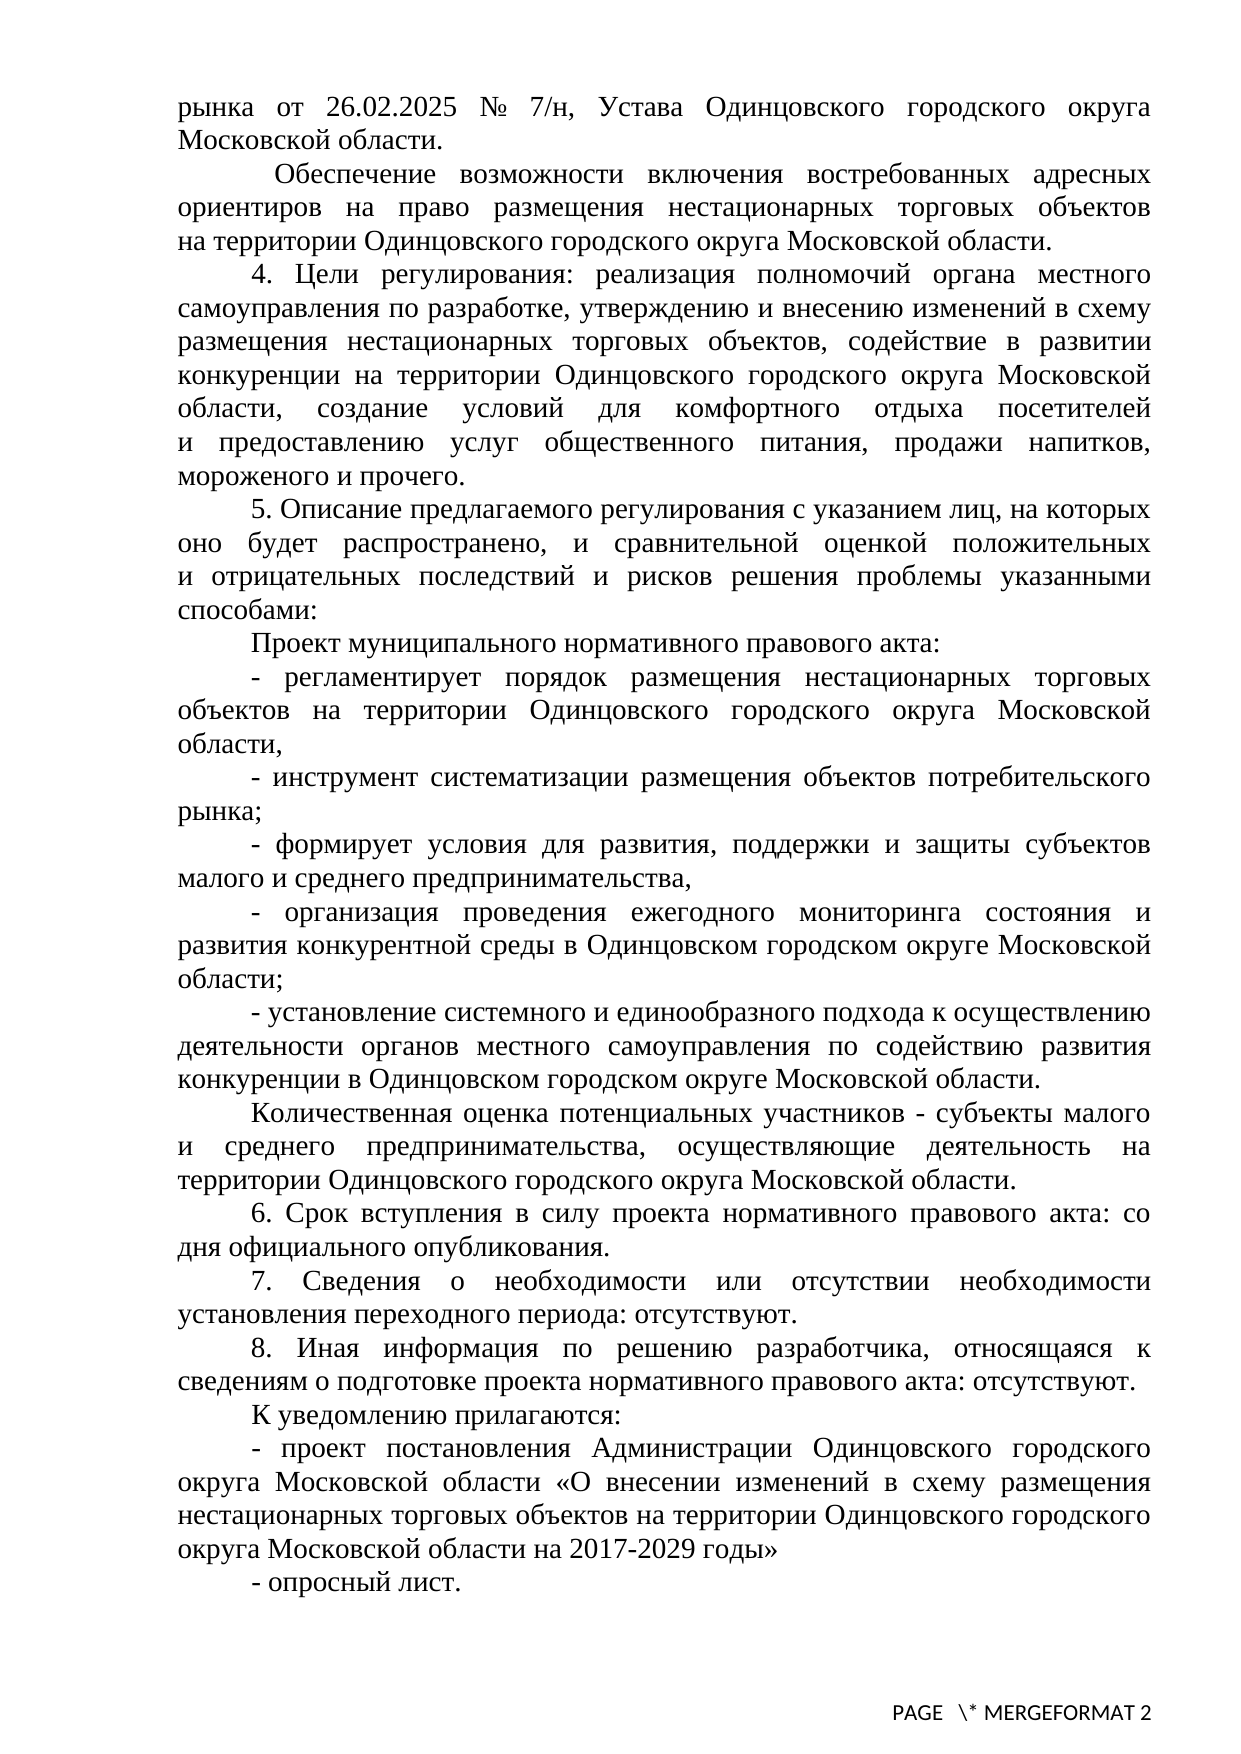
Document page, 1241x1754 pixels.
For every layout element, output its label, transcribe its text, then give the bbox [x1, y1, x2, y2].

text 4. Цели регулирования: реализация полномочий органа местного самоуправления по разработке, утверждению и внесению изменений в схему размещения нестационарных торговых объектов, содействие в развитии конкуренции на территории Одинцовского городского округа Московской области, создание условий для комфортного отдыха посетителей и предоставлению услуг общественного питания, продажи напитков, мороженого и прочего. [177, 256, 1152, 491]
text - инструмент систематизации размещения объектов потребительского рынка; [177, 759, 1152, 827]
text 8. Иная информация по решению разработчика, относящаяся к сведениям о подготовке проекта нормативного правового акта: отсутствуют. [177, 1330, 1152, 1397]
text Проект муниципального нормативного правового акта: [177, 625, 1152, 659]
text - формирует условия для развития, поддержки и защиты субъектов малого и среднего предпринимательства, [177, 827, 1152, 894]
text 6. Срок вступления в силу проекта нормативного правового акта: со дня официального опубликования. [177, 1196, 1152, 1263]
text - организация проведения ежегодного мониторинга состояния и развития конкурентной среды в Одинцовском городском округе Московской области; [177, 894, 1152, 994]
text 5. Описание предлагаемого регулирования с указанием лиц, на которых оно будет распространено, и сравнительной оценкой положительных и отрицательных последствий и рисков решения проблемы указанными способами: [177, 491, 1152, 625]
text - опросный лист. [177, 1564, 1152, 1598]
text 7. Сведения о необходимости или отсутствии необходимости установления переходного периода: отсутствуют. [177, 1263, 1152, 1330]
text - проект постановления Администрации Одинцовского городского округа Московской области «О внесении изменений в схему размещения нестационарных торговых объектов на территории Одинцовского городского округа Московской области на 2017-2029 годы» [177, 1430, 1152, 1564]
text - регламентирует порядок размещения нестационарных торговых объектов на территории Одинцовского городского округа Московской области, [177, 659, 1152, 759]
text Обеспечение возможности включения востребованных адресных ориентиров на право размещения нестационарных торговых объектов на территории Одинцовского городского округа Московской области. [177, 156, 1152, 256]
text Количественная оценка потенциальных участников - субъекты малого и среднего предпринимательства, осуществляющие деятельность на территории Одинцовского городского округа Московской области. [177, 1095, 1152, 1196]
text К уведомлению прилагаются: [177, 1397, 1152, 1430]
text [177, 89, 1152, 156]
text - установление системного и единообразного подхода к осуществлению деятельности органов местного самоуправления по содействию развития конкуренции в Одинцовском городском округе Московской области. [177, 994, 1152, 1095]
